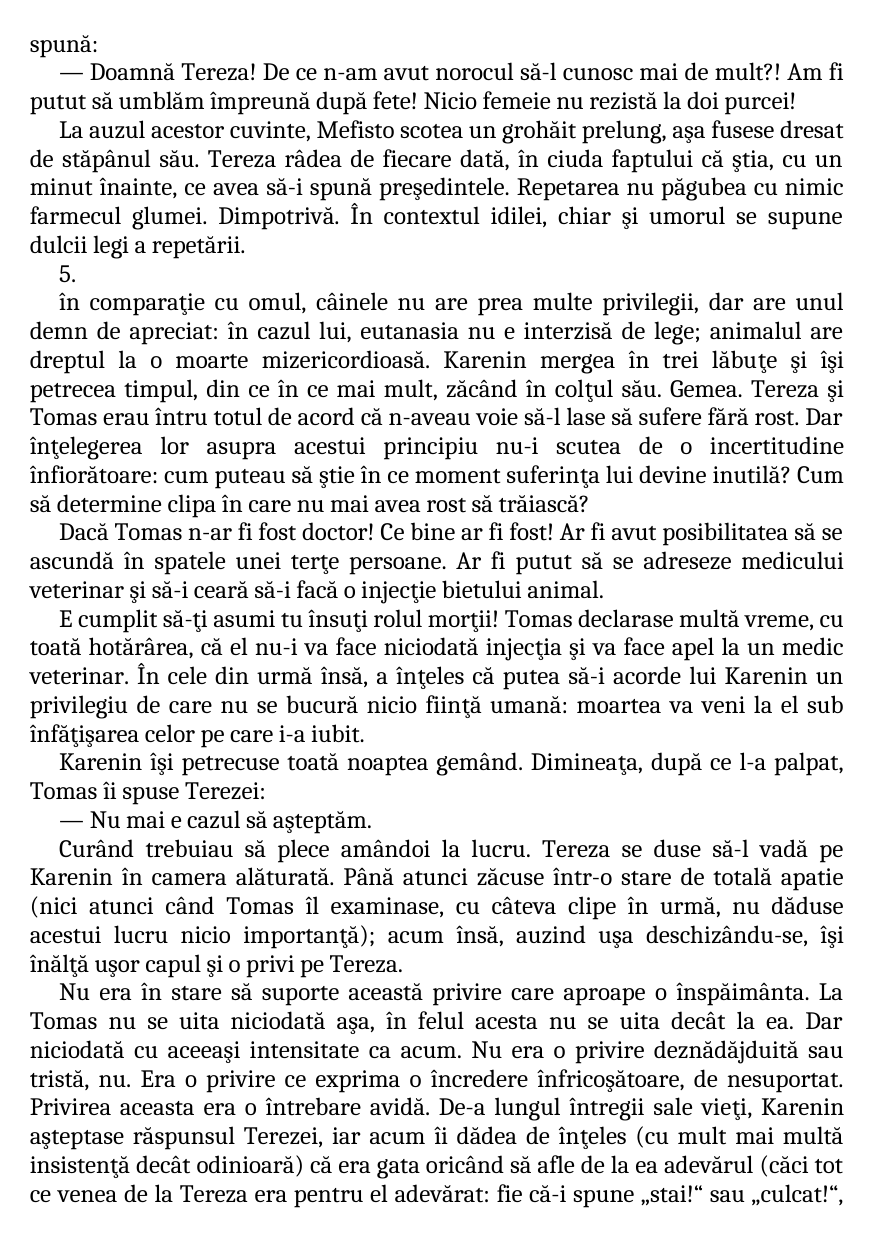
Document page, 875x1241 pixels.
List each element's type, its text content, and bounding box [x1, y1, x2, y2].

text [29, 29, 844, 58]
text în comparaţie cu omul, câinele nu are prea multe privilegii, dar are unul demn de apreciat: în cazul lui, eutanasia nu e interzisă de lege; animalul are dreptul la o moarte mizericordioasă. Karenin mergea în trei lăbuţe şi îşi petrecea timpul, din ce în ce mai mult, zăcând în colţul său. Gemea. Tereza şi Tomas erau întru totul de acord că n-aveau voie să-l lase să sufere fără rost. Dar înţelegerea lor asupra acestui principiu nu-i scutea de o incertitudine înfiorătoare: cum puteau să ştie în ce moment suferinţa lui devine inutilă? Cum să determine clipa în care nu mai avea rost să trăiască? [29, 288, 844, 518]
text 5. [29, 259, 844, 288]
text — Nu mai e cazul să aşteptăm. [29, 806, 844, 834]
text Dacă Tomas n-ar fi fost doctor! Ce bine ar fi fost! Ar fi avut posibilitatea să se ascundă în spatele unei terţe persoane. Ar fi putut să se adreseze medicului veterinar şi să-i ceară să-i facă o injecţie bietului animal. [29, 518, 844, 604]
text Karenin îşi petrecuse toată noaptea gemând. Dimineaţa, după ce l-a palpat, Tomas îi spuse Terezei: [29, 748, 844, 806]
text Curând trebuiau să plece amândoi la lucru. Tereza se duse să-l vadă pe Karenin în camera alăturată. Până atunci zăcuse într-o stare de totală apatie (nici atunci când Tomas îl examinase, cu câteva clipe în urmă, nu dăduse acestui lucru nicio importanţă); acum însă, auzind uşa deschizându-se, îşi înălţă uşor capul şi o privi pe Tereza. [29, 834, 844, 978]
text La auzul acestor cuvinte, Mefisto scotea un grohăit prelung, aşa fusese dresat de stăpânul său. Tereza râdea de fiecare dată, în ciuda faptului că ştia, cu un minut înainte, ce avea să-i spună preşedintele. Repetarea nu păgubea cu nimic farmecul glumei. Dimpotrivă. În contextul idilei, chiar şi umorul se supune dulcii legi a repetării. [29, 116, 844, 259]
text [29, 978, 844, 1208]
text E cumplit să-ţi asumi tu însuţi rolul morţii! Tomas declarase multă vreme, cu toată hotărârea, că el nu-i va face niciodată injecţia şi va face apel la un medic veterinar. În cele din urmă însă, a înţeles că putea să-i acorde lui Karenin un privilegiu de care nu se bucură nicio fiinţă umană: moartea va veni la el sub înfăţişarea celor pe care i-a iubit. [29, 604, 844, 748]
text — Doamnă Tereza! De ce n-am avut norocul să-l cunosc mai de mult?! Am fi putut să umblăm împreună după fete! Nicio femeie nu rezistă la doi purcei! [29, 58, 844, 116]
